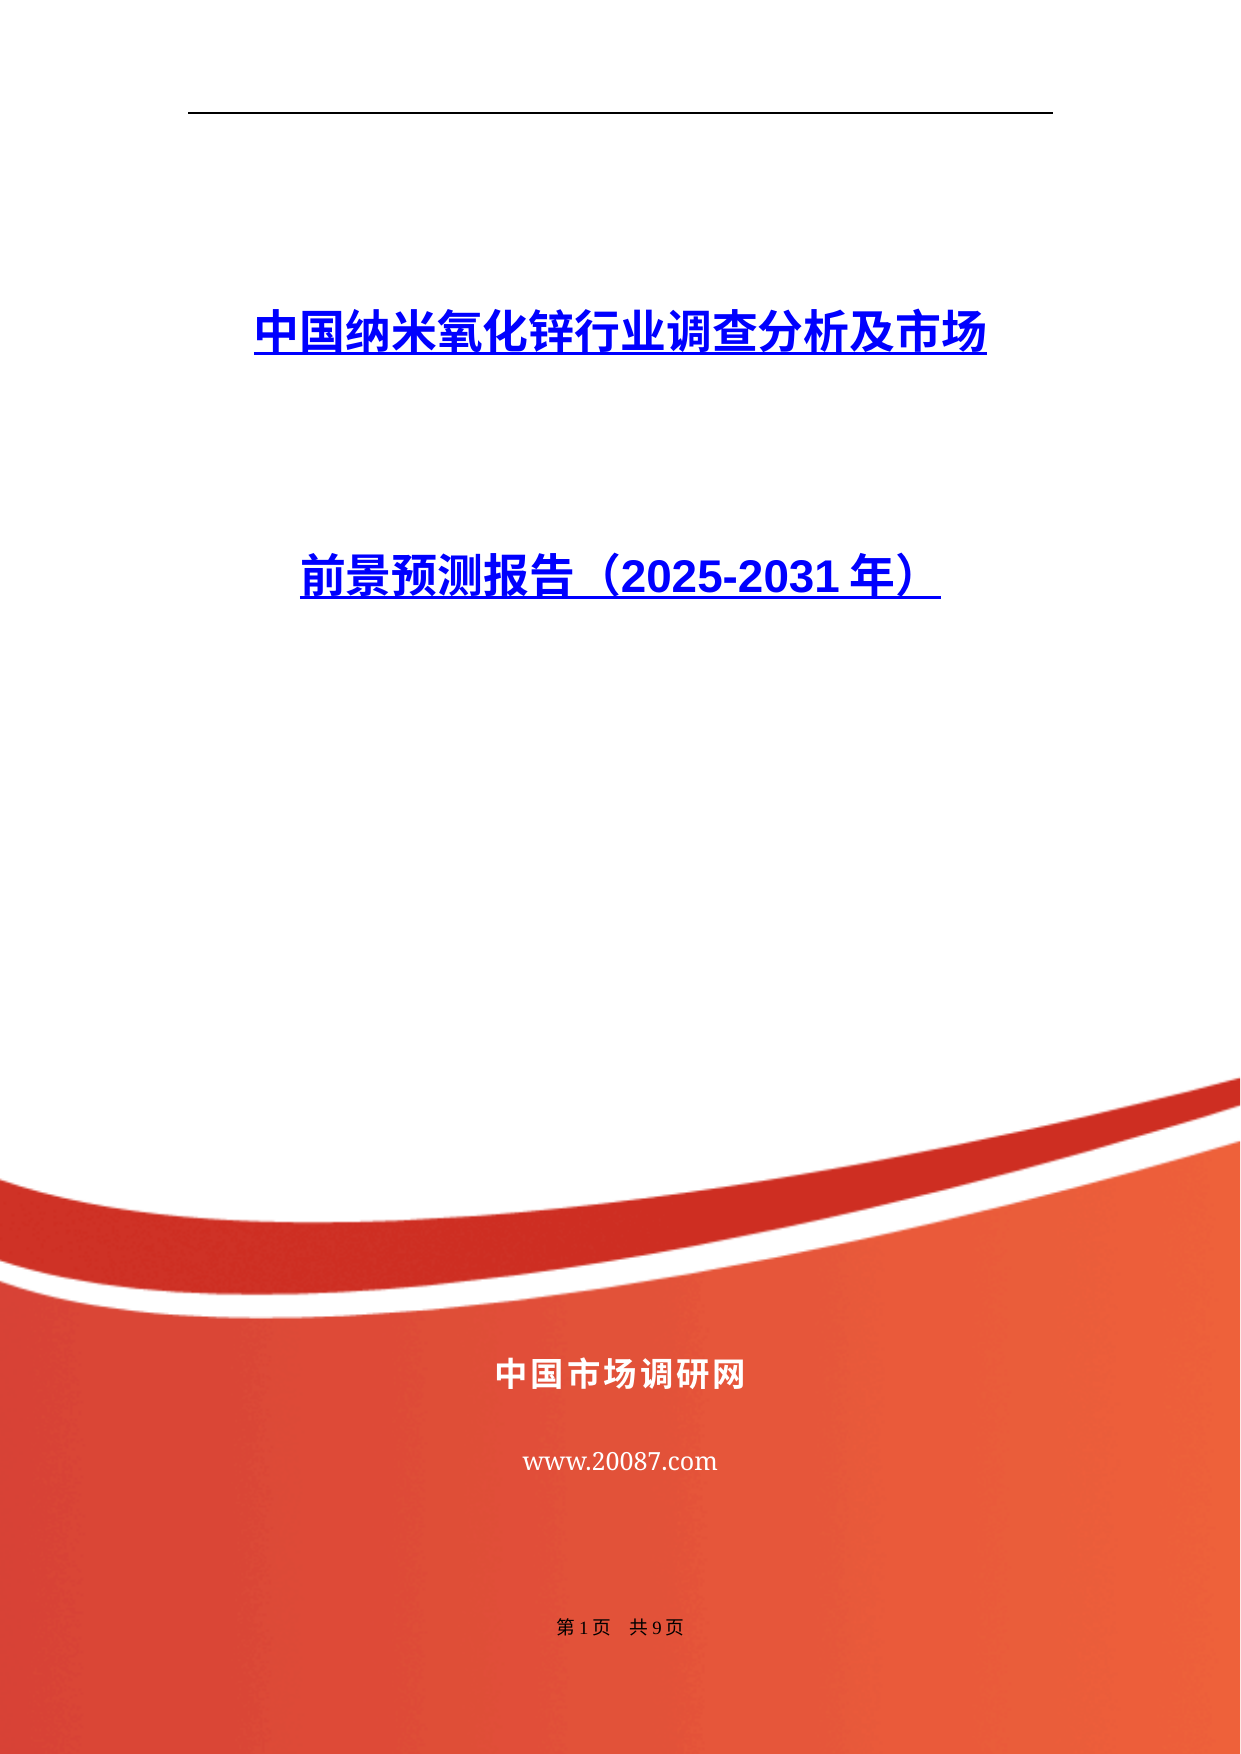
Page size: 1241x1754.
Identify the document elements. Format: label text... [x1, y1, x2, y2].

picture [0, 1006, 1241, 1754]
text www.20087.com [187, 1428, 1053, 1493]
table_header 中国纳米氧化锌行业调查分析及市场前景预测报告（2025-2031年） [188, 207, 1053, 773]
subtitle 中国市场调研网 [187, 1339, 1053, 1404]
